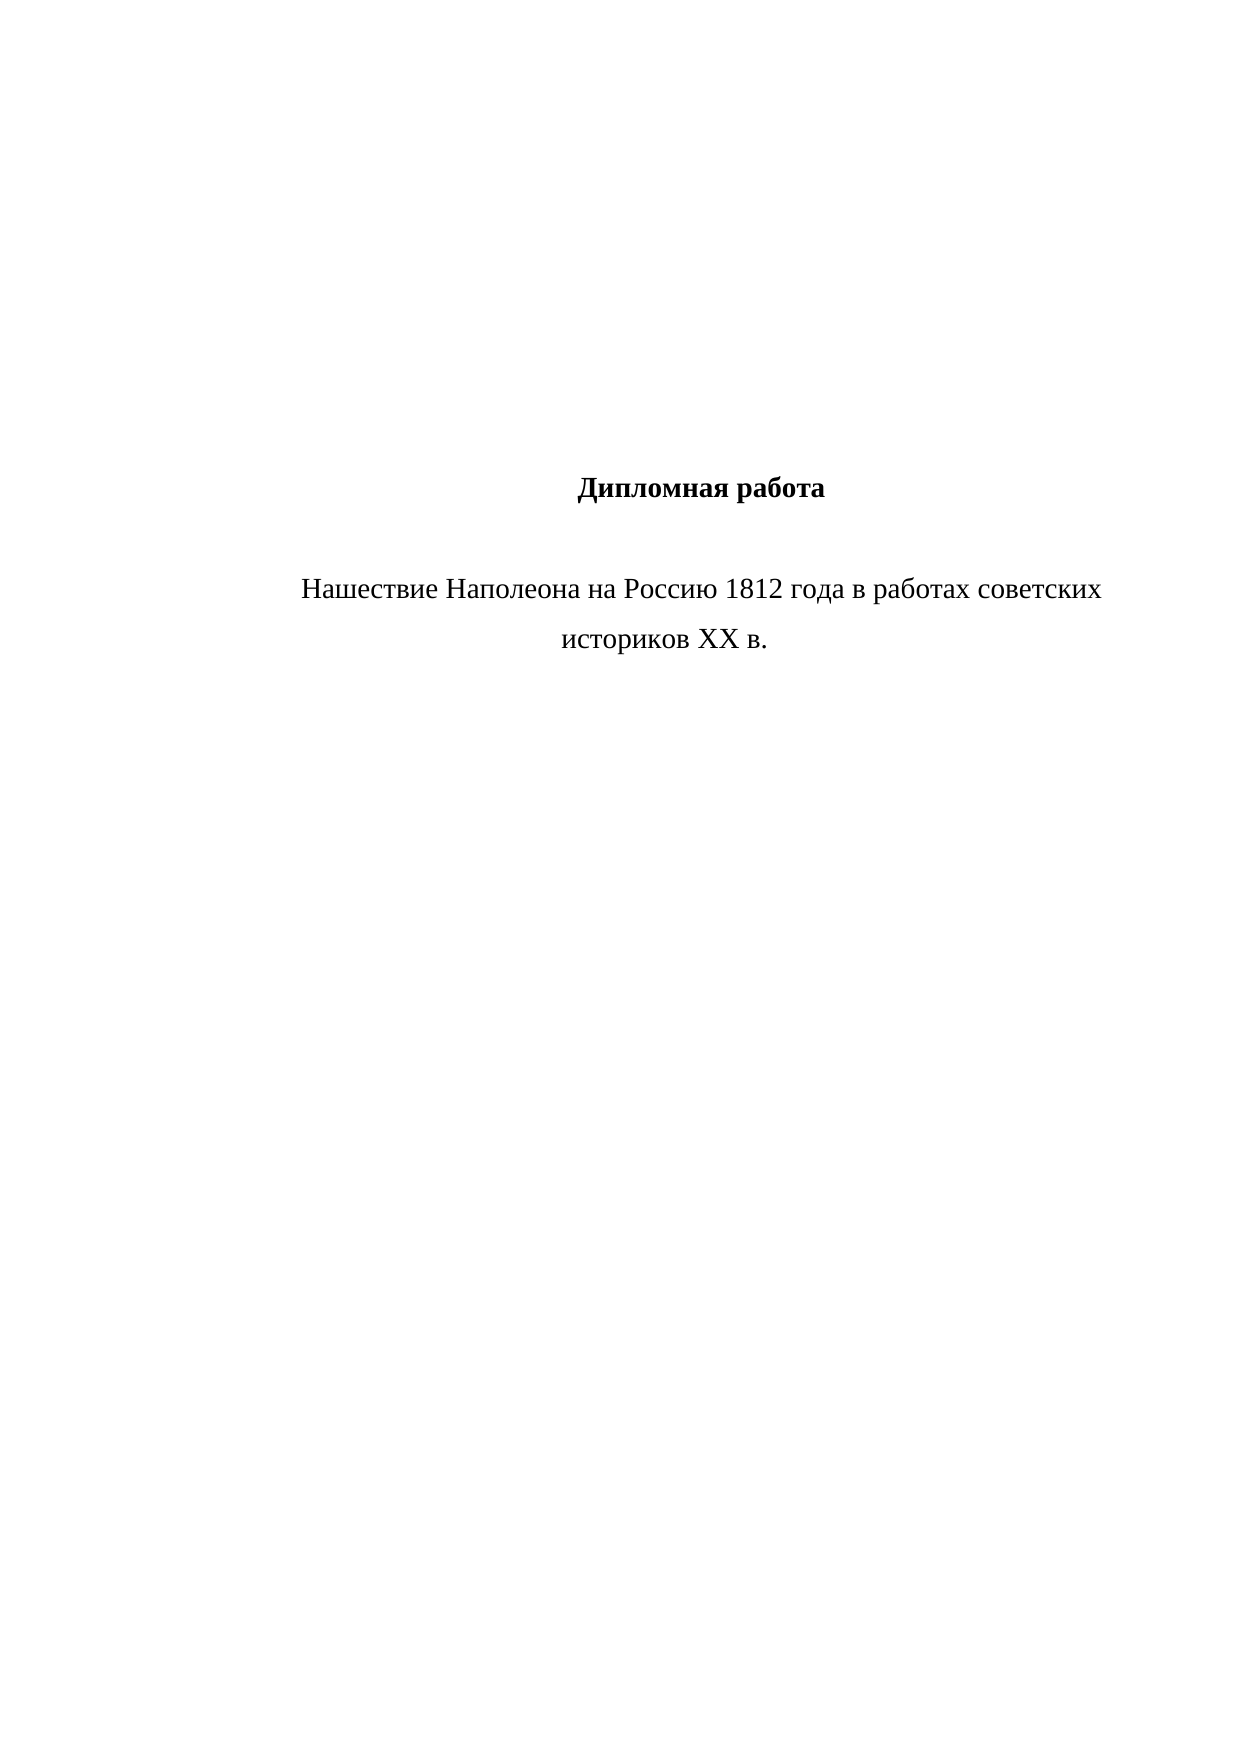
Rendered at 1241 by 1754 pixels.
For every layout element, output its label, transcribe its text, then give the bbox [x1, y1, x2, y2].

text Дипломная работа [177, 470, 1152, 504]
text Нашествие Наполеона на Россию 1812 года в работах советских историков XX в. [177, 571, 1152, 655]
